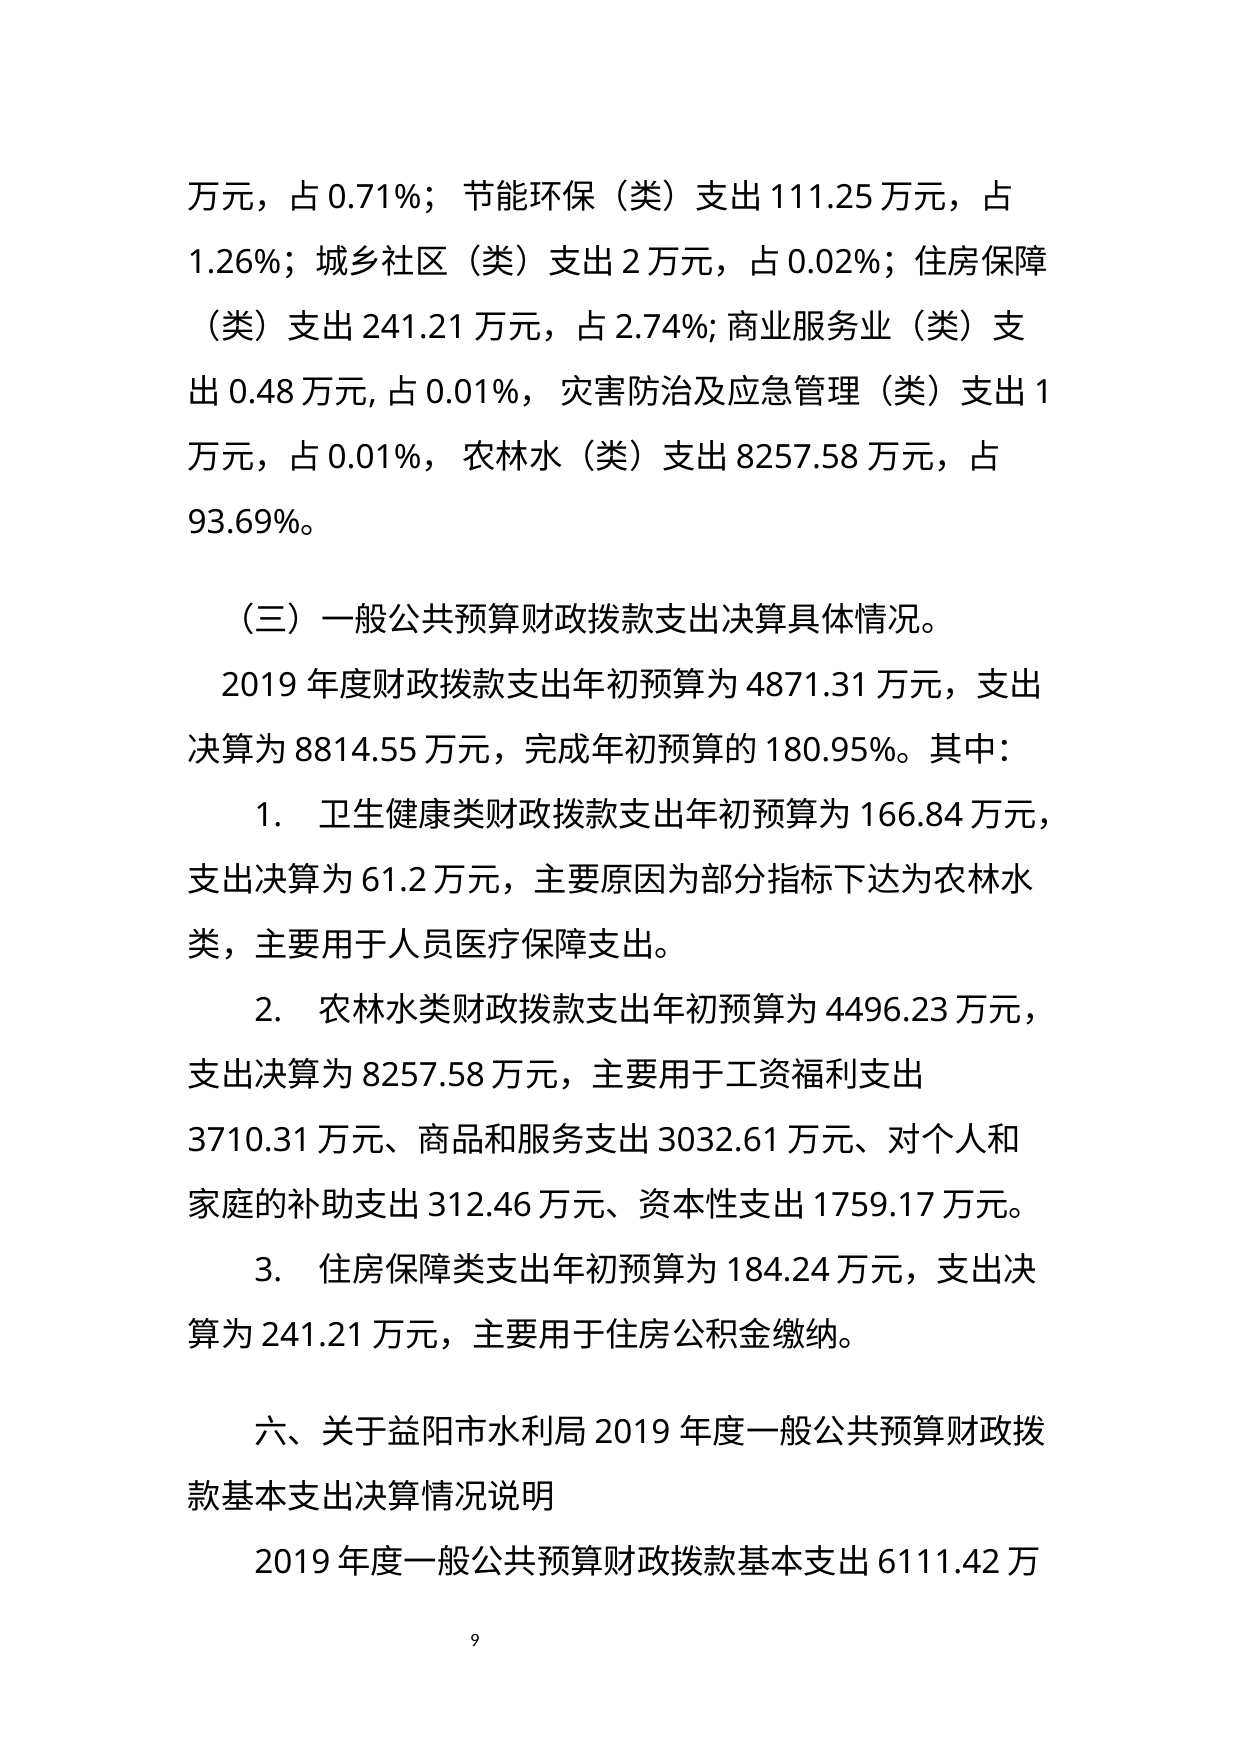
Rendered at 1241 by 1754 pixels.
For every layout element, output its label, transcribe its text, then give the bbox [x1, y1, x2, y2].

list 住房保障类支出年初预算为184.24万元，支出决算为241.21万元，主要用于住房公积金缴纳。 [187, 1234, 1053, 1364]
list 农林水类财政拨款支出年初预算为4496.23万元，支出决算为 8257.58万元，主要用于工资福利支出3710.31万元、商品和服务支出3032.61万元、对个人和家庭的补助支出312.46万元、资本性支出1759.17万元。 [187, 974, 1053, 1234]
list 卫生健康类财政拨款支出年初预算为166.84万元，支出决算为61.2万元，主要原因为部分指标下达为农林水类，主要用于人员医疗保障支出。 [187, 779, 1053, 974]
text 六、关于益阳市水利局2019 年度一般公共预算财政拨款基本支出决算情况说明 [187, 1397, 1053, 1527]
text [187, 1527, 1053, 1592]
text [187, 162, 1053, 552]
text （三）一般公共预算财政拨款支出决算具体情况。 [187, 584, 1053, 649]
text 2019 年度财政拨款支出年初预算为4871.31万元，支出决算为8814.55万元，完成年初预算的180.95%。其中： [187, 649, 1053, 779]
